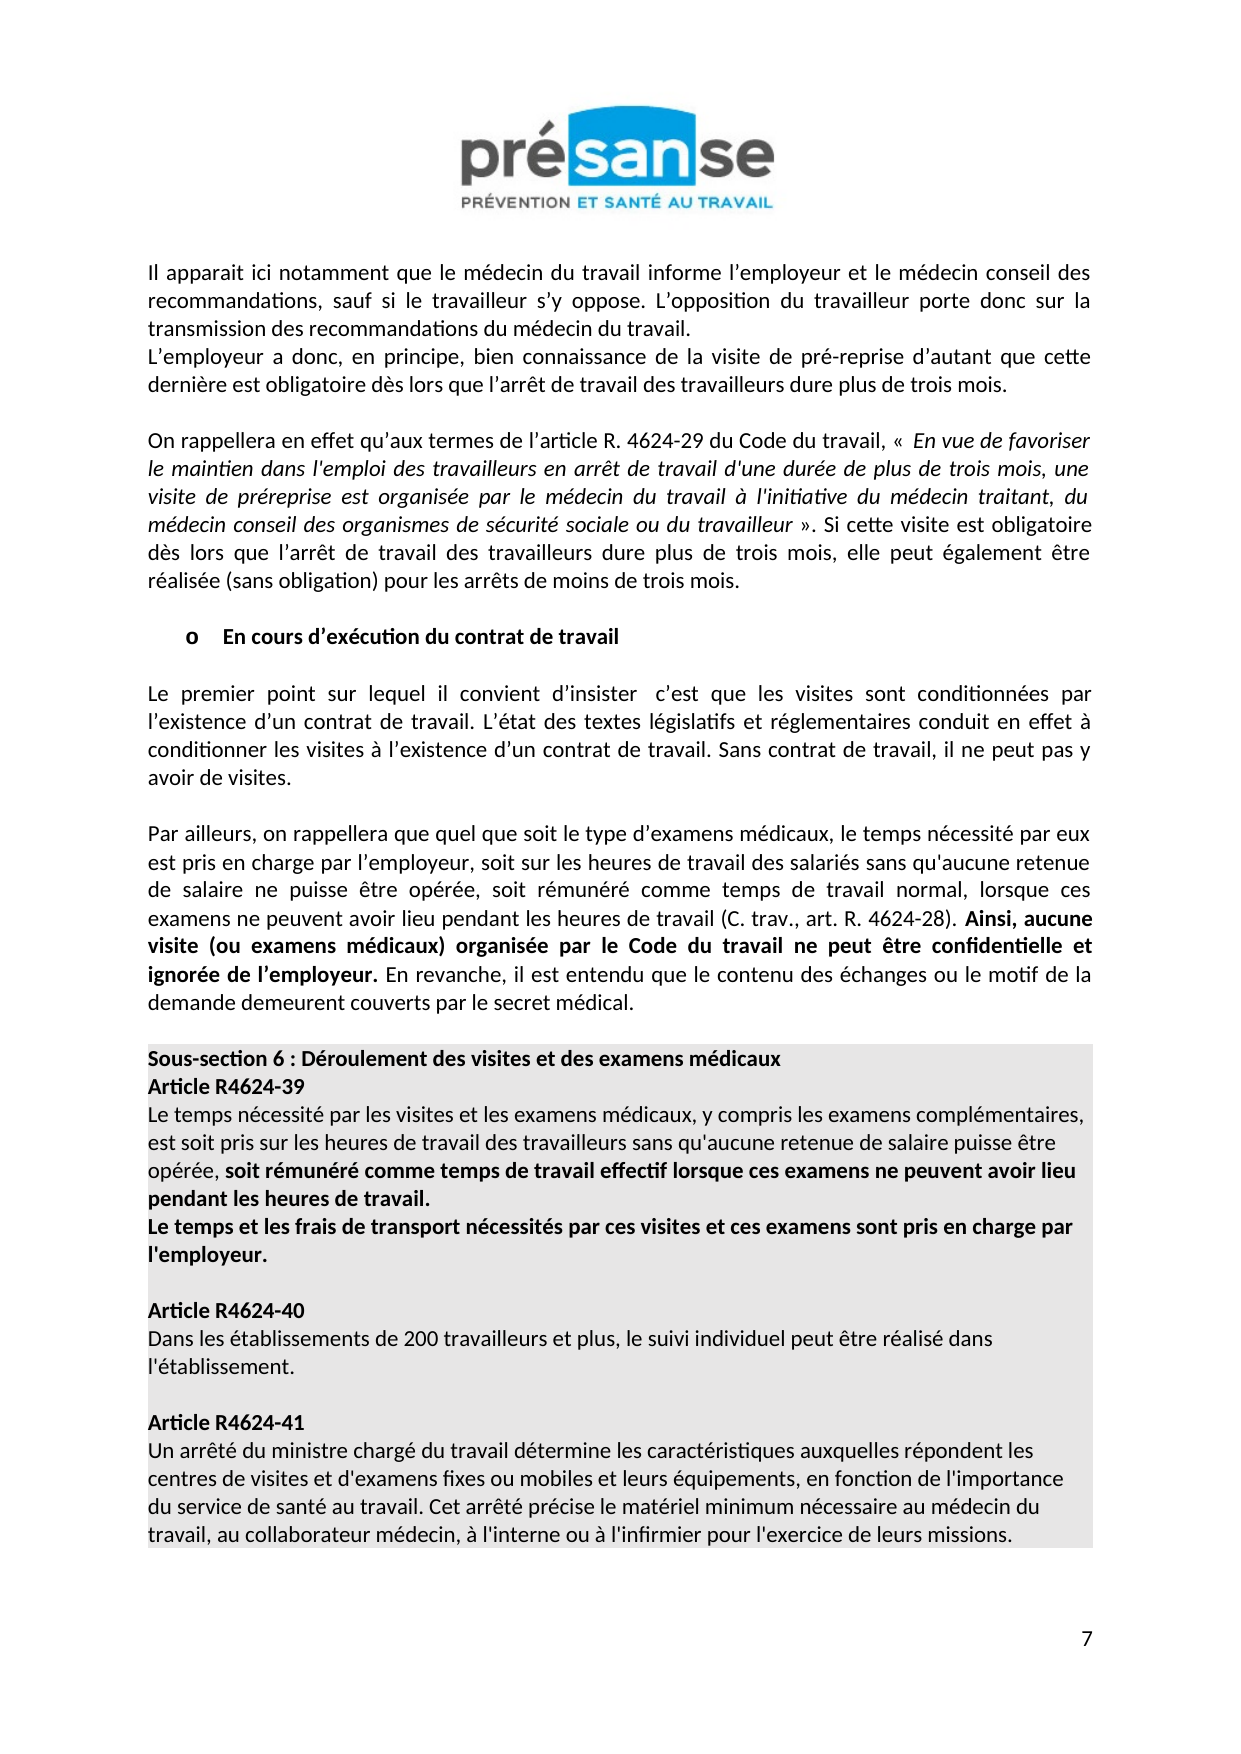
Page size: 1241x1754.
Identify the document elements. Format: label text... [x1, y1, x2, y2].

text Article R4624-40 [148, 1296, 1093, 1324]
text Dans les établissements de 200 travailleurs et plus, le suivi individuel peut être réalisé dans l'établissement. [148, 1324, 1093, 1380]
picture [434, 73, 801, 230]
text Le temps nécessité par les visites et les examens médicaux, y compris les examens complémentaires, est soit pris sur les heures de travail des travailleurs sans qu'aucune retenue de salaire puisse être opérée, soit rémunéré comme temps de travail effectif lorsque ces examens ne peuvent avoir lieu pendant les heures de travail. Le temps et les frais de transport nécessités par ces visites et ces examens sont pris en charge par l'employeur. [148, 1100, 1093, 1268]
text Par ailleurs, on rappellera que quel que soit le type d’examens médicaux, le temps nécessité par eux est pris en charge par l’employeur, soit sur les heures de travail des salariés sans qu'aucune retenue de salaire ne puisse être opérée, soit rémunéré comme temps de travail normal, lorsque ces examens ne peuvent avoir lieu pendant les heures de travail (C. trav., art. R. 4624-28). Ainsi, aucune visite (ou examens médicaux) organisée par le Code du travail ne peut être confidentielle et ignorée de l’employeur. En revanche, il est entendu que le contenu des échanges ou le motif de la demande demeurent couverts par le secret médical. [148, 819, 1093, 1016]
text Article R4624-41 [148, 1408, 1093, 1436]
text On rappellera en effet qu’aux termes de l’article R. 4624-29 du Code du travail, « En vue de favoriser le maintien dans l'emploi des travailleurs en arrêt de travail d'une durée de plus de trois mois, une visite de préreprise est organisée par le médecin du travail à l'initiative du médecin traitant, du médecin conseil des organismes de sécurité sociale ou du travailleur ». Si cette visite est obligatoire dès lors que l’arrêt de travail des travailleurs dure plus de trois mois, elle peut également être réalisée (sans obligation) pour les arrêts de moins de trois mois. [148, 426, 1093, 594]
list En cours d’exécution du contrat de travail [185, 622, 1093, 651]
text Il apparait ici notamment que le médecin du travail informe l’employeur et le médecin conseil des recommandations, sauf si le travailleur s’y oppose. L’opposition du travailleur porte donc sur la transmission des recommandations du médecin du travail. [148, 258, 1093, 342]
text Sous-section 6 : Déroulement des visites et des examens médicaux [148, 1044, 1093, 1072]
text L’employeur a donc, en principe, bien connaissance de la visite de pré-reprise d’autant que cette dernière est obligatoire dès lors que l’arrêt de travail des travailleurs dure plus de trois mois. [148, 342, 1093, 398]
text Article R4624-39 [148, 1072, 1093, 1100]
text Le premier point sur lequel il convient d’insister c’est que les visites sont conditionnées par l’existence d’un contrat de travail. L’état des textes législatifs et réglementaires conduit en effet à conditionner les visites à l’existence d’un contrat de travail. Sans contrat de travail, il ne peut pas y avoir de visites. [148, 679, 1093, 792]
text Un arrêté du ministre chargé du travail détermine les caractéristiques auxquelles répondent les centres de visites et d'examens fixes ou mobiles et leurs équipements, en fonction de l'importance du service de santé au travail. Cet arrêté précise le matériel minimum nécessaire au médecin du travail, au collaborateur médecin, à l'interne ou à l'infirmier pour l'exercice de leurs missions. [148, 1436, 1093, 1548]
